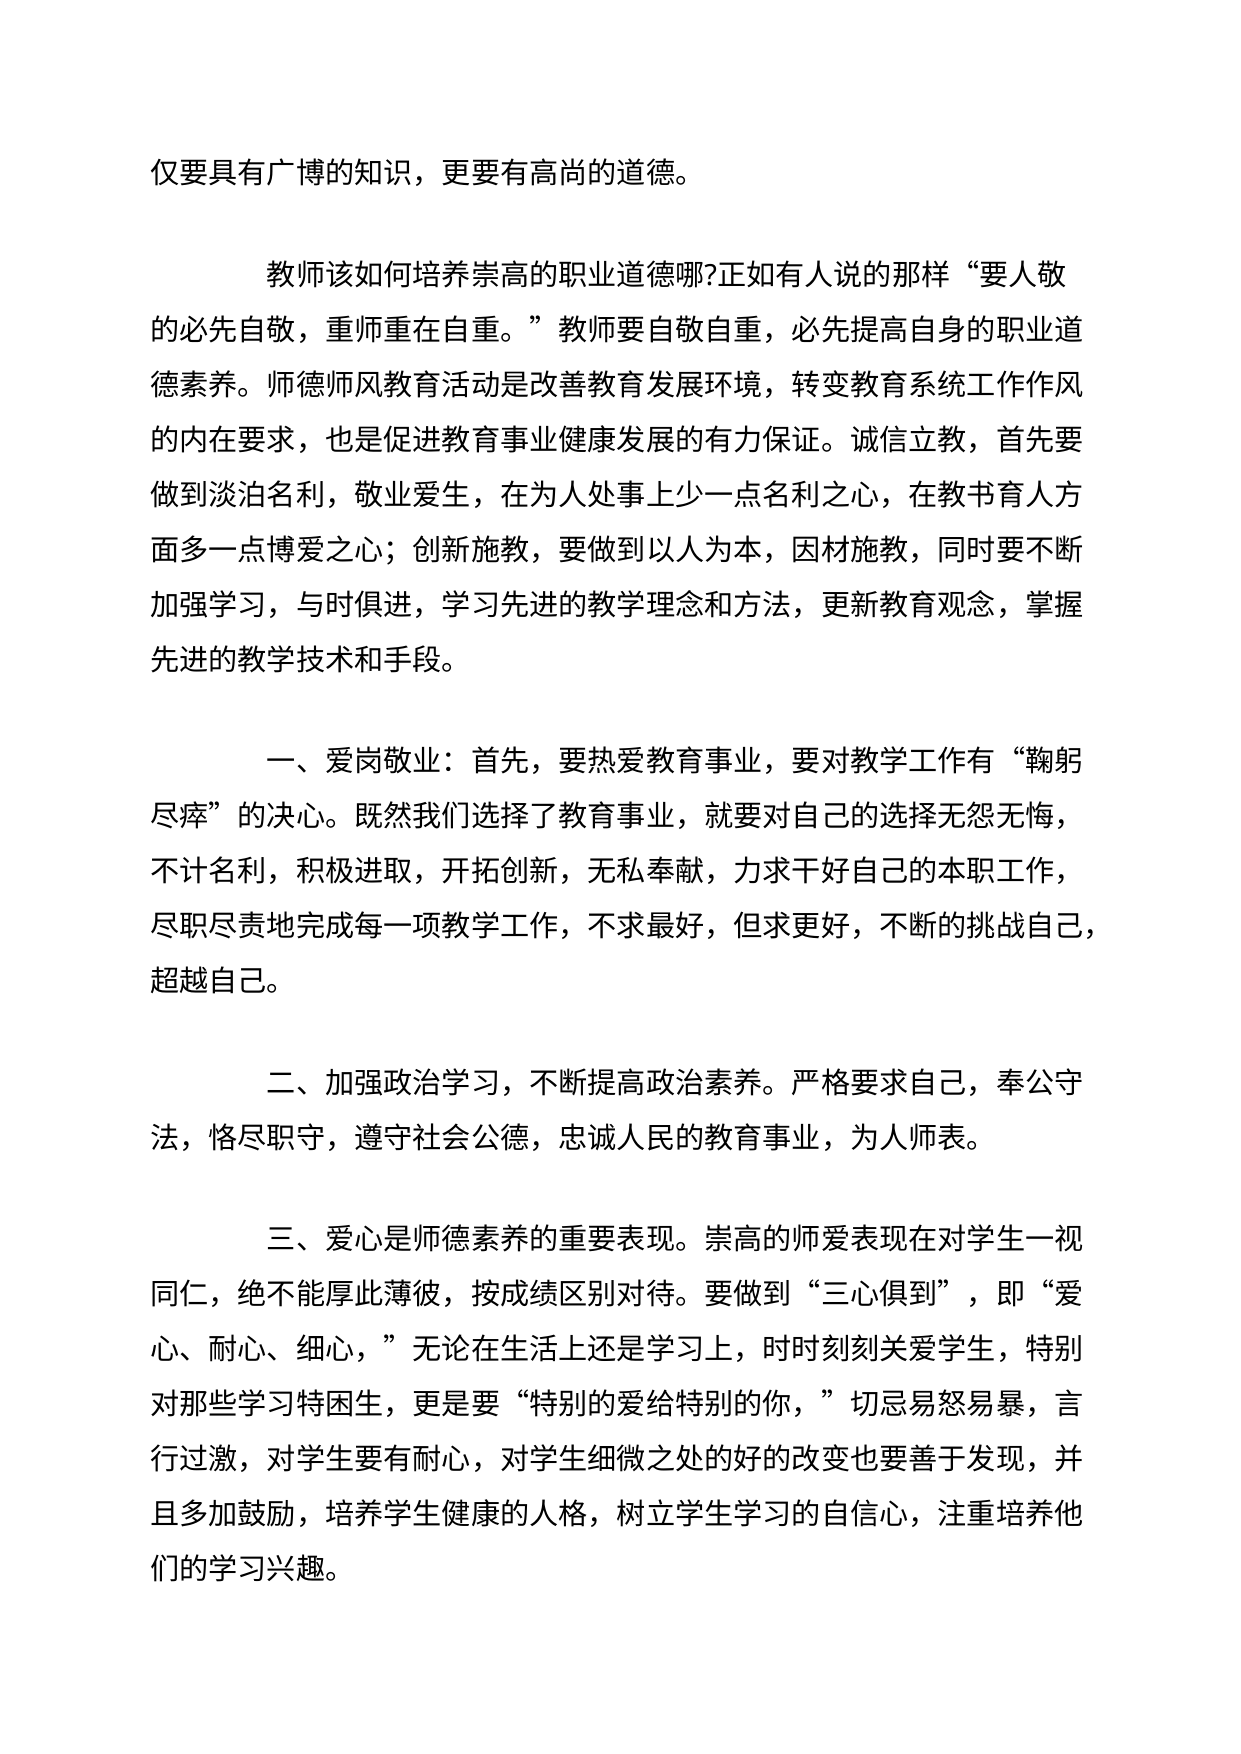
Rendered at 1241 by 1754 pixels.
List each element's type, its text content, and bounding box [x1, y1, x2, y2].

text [150, 150, 1090, 192]
text 二、加强政治学习，不断提高政治素养。严格要求自己，奉公守法，恪尽职守，遵守社会公德，忠诚人民的教育事业，为人师表。 [150, 1059, 1090, 1156]
text 三、爱心是师德素养的重要表现。崇高的师爱表现在对学生一视同仁，绝不能厚此薄彼，按成绩区别对待。要做到“三心俱到”，即“爱心、耐心、细心，”无论在生活上还是学习上，时时刻刻关爱学生，特别对那些学习特困生，更是要“特别的爱给特别的你，”切忌易怒易暴，言行过激，对学生要有耐心，对学生细微之处的好的改变也要善于发现，并且多加鼓励，培养学生健康的人格，树立学生学习的自信心，注重培养他们的学习兴趣。 [150, 1216, 1090, 1588]
text 一、爱岗敬业：首先，要热爱教育事业，要对教学工作有“鞠躬尽瘁”的决心。既然我们选择了教育事业，就要对自己的选择无怨无悔，不计名利，积极进取，开拓创新，无私奉献，力求干好自己的本职工作，尽职尽责地完成每一项教学工作，不求最好，但求更好，不断的挑战自己，超越自己。 [150, 738, 1090, 1000]
text 教师该如何培养崇高的职业道德哪?正如有人说的那样“要人敬的必先自敬，重师重在自重。”教师要自敬自重，必先提高自身的职业道德素养。师德师风教育活动是改善教育发展环境，转变教育系统工作作风的内在要求，也是促进教育事业健康发展的有力保证。诚信立教，首先要做到淡泊名利，敬业爱生，在为人处事上少一点名利之心，在教书育人方面多一点博爱之心；创新施教，要做到以人为本，因材施教，同时要不断加强学习，与时俱进，学习先进的教学理念和方法，更新教育观念，掌握先进的教学技术和手段。 [150, 252, 1090, 678]
